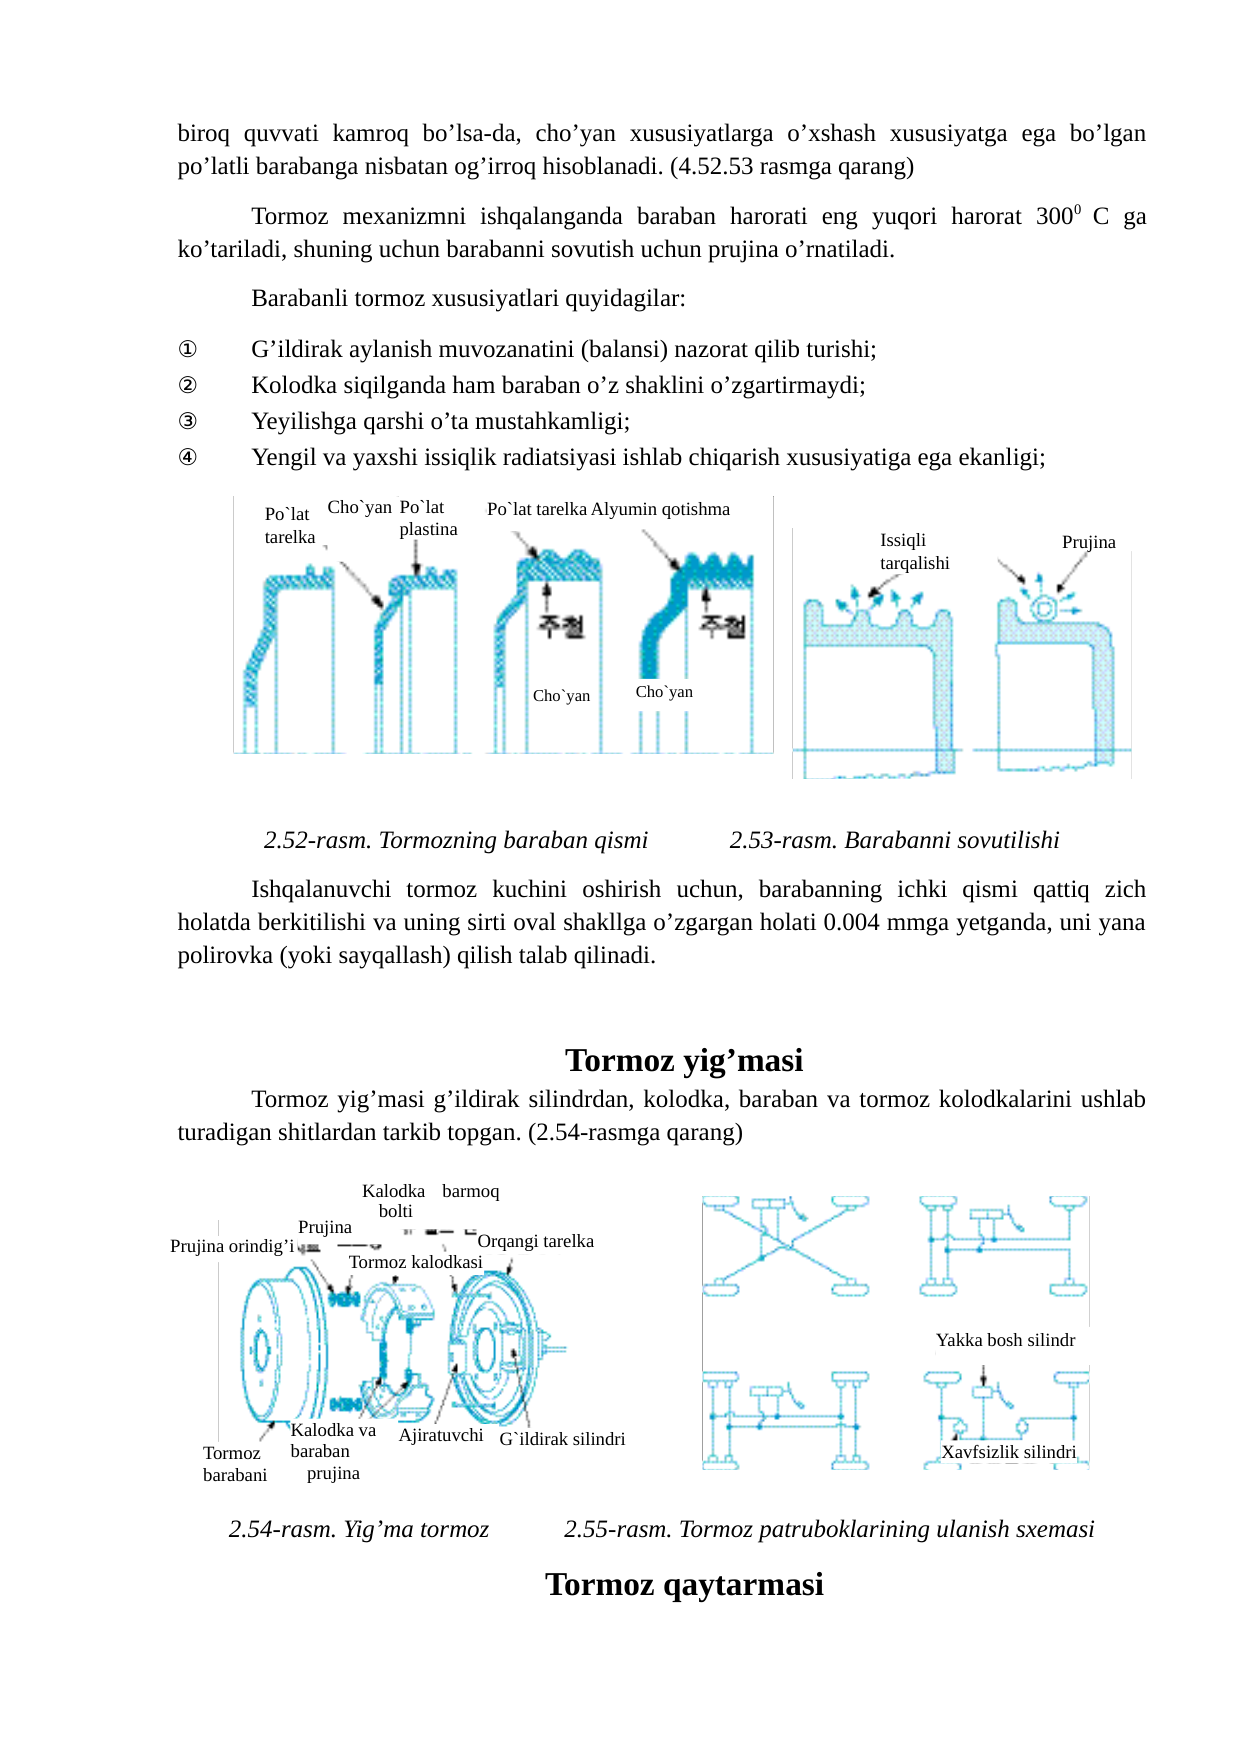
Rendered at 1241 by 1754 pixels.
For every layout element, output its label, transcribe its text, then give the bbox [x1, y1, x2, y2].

subtitle Tormoz yig’masi [222, 1040, 1147, 1078]
text Tormoz yig’masi g’ildirak silindrdan, kolodka, baraban va tormoz kolodkalarini ushlab turadigan shitlardan tarkib topgan. (2.54-rasmga qarang) [177, 1084, 1147, 1146]
text 2.52-rasm. Tormozning baraban qismi 2.53-rasm. Barabanni sovutilishi [177, 825, 1147, 853]
list Kolodka siqilganda ham baraban o’z shaklini o’zgartirmaydi; [177, 369, 1147, 400]
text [177, 118, 1147, 180]
text Barabanli tormoz xususiyatlari quyidagilar: [177, 283, 1147, 312]
text 2.54-rasm. Yig’ma tormoz 2.55-rasm. Tormoz patruboklarining ulanish sxemasi [177, 1514, 1147, 1543]
list Yengil va yaxshi issiqlik radiatsiyasi ishlab chiqarish xususiyatiga ega ekanligi; [177, 441, 1147, 472]
subtitle Tormoz qaytarmasi [222, 1564, 1147, 1602]
list G’ildirak aylanish muvozanatini (balansi) nazorat qilib turishi; [177, 333, 1147, 364]
text Ishqalanuvchi tormoz kuchini oshirish uchun, barabanning ichki qismi qattiq zich holatda berkitilishi va uning sirti oval shakllga o’zgargan holati 0.004 mmga yetganda, uni yana polirovka (yoki sayqallash) qilish talab qilinadi. [177, 874, 1147, 969]
list Yeyilishga qarshi o’ta mustahkamligi; [177, 405, 1147, 436]
text Tormoz mexanizmni ishqalanganda baraban harorati eng yuqori harorat ga ko’tariladi, shuning uchun barabanni sovutish uchun prujina o’rnatiladi. [177, 201, 1147, 263]
